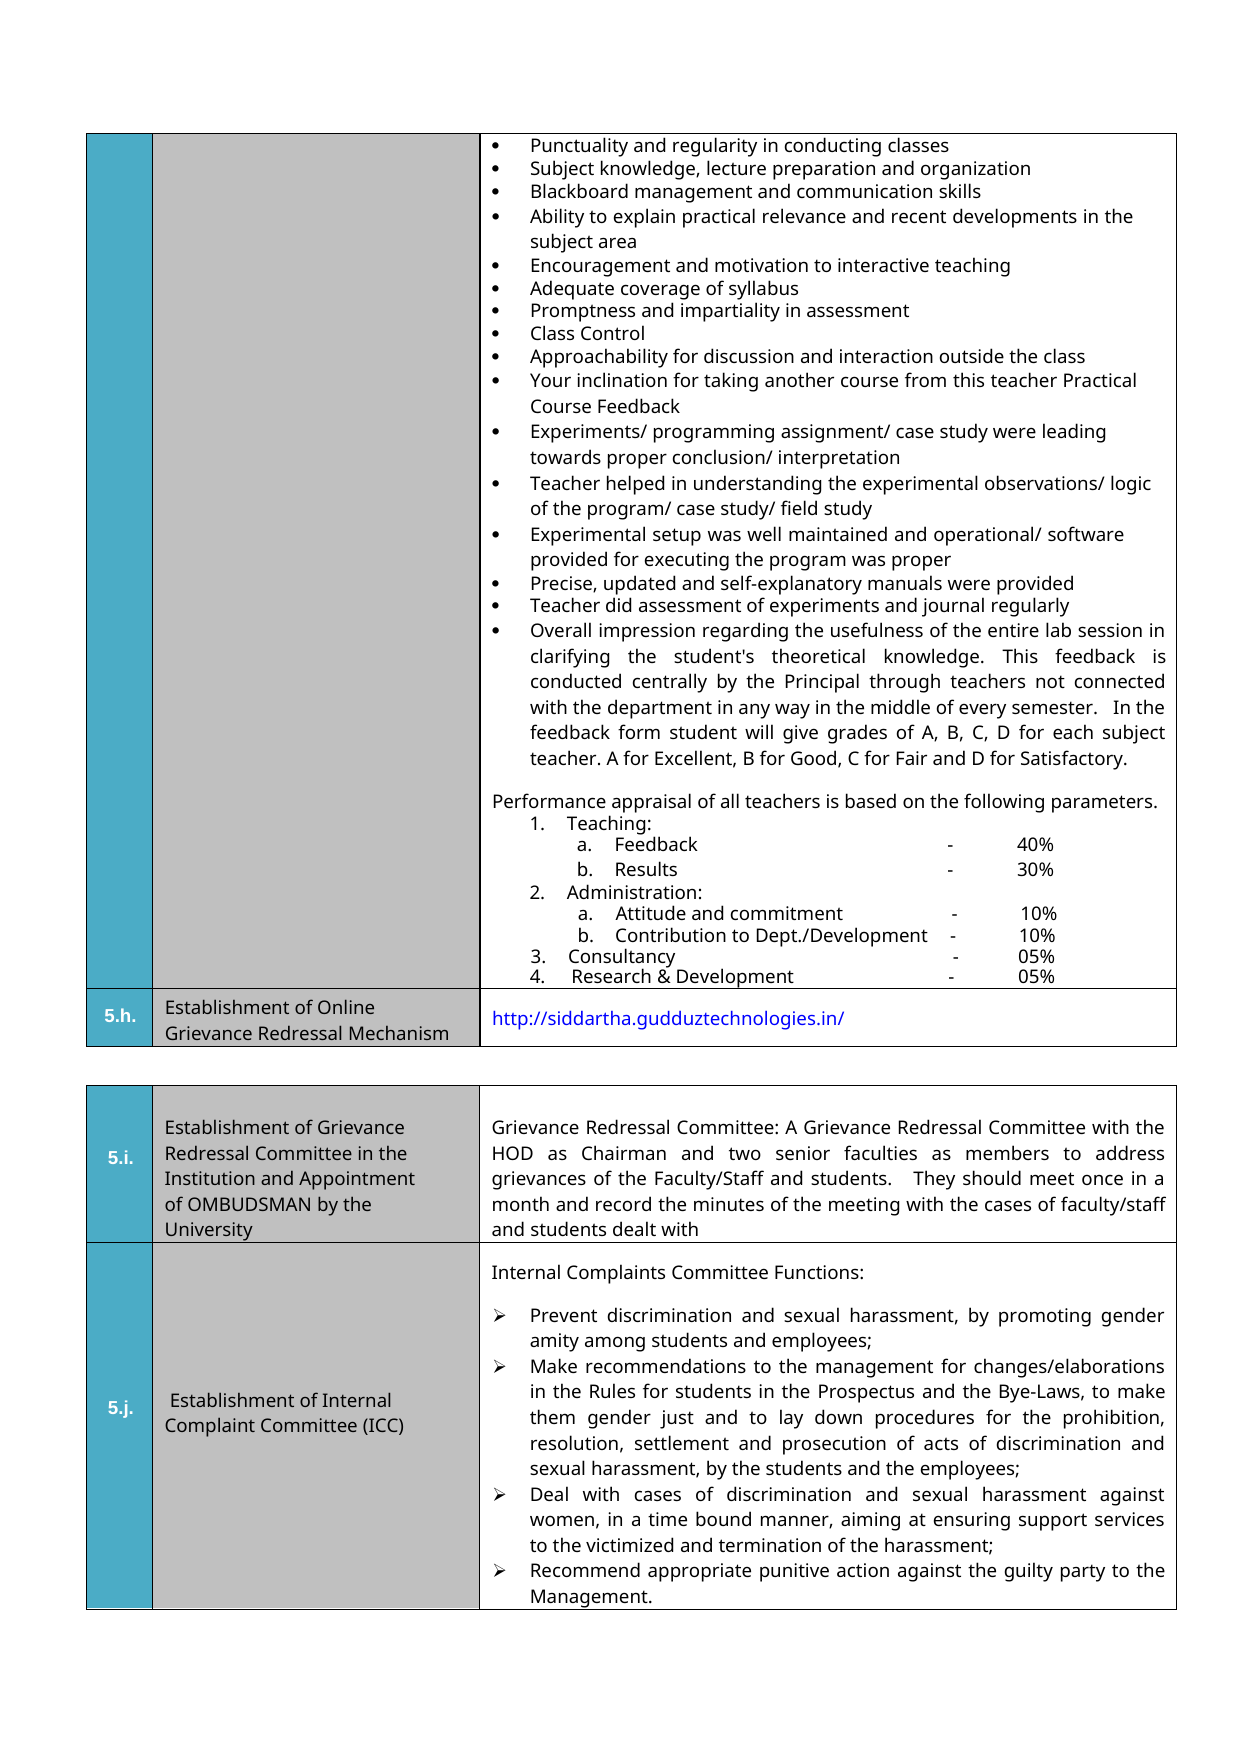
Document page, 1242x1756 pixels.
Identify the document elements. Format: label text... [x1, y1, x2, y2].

table_cell Internal Complaints Committee Functions: Prevent discrimination and sexual harassment, by promoting gender amity among students and employees; Make recommendations to the management for changes/elaborations in the Rules for students in the Prospectus and the Bye-Laws, to make them gender just and to lay down procedures for the prohibition, resolution, settlement and prosecution of acts of discrimination and sexual harassment, by the students and the employees; Deal with cases of discrimination and sexual harassment against women, in a time bound manner, aiming at ensuring support services to the victimized and termination of the harassment; Recommend appropriate punitive action against the guilty party to the Management. [480, 1243, 1176, 1608]
table_header Punctuality and regularity in conducting classes Subject knowledge, lecture preparation and organization Blackboard management and communication skills Ability to explain practical relevance and recent developments in the subject area Encouragement and motivation to interactive teaching Adequate coverage of syllabus Promptness and impartiality in assessment Class Control Approachability for discussion and interaction outside the class Your inclination for taking another course from this teacher Practical Course Feedback Experiments/ programming assignment/ case study were leading towards proper conclusion/ interpretation Teacher helped in understanding the experimental observations/ logic of the program/ case study/ field study Experimental setup was well maintained and operational/ software provided for executing the program was proper Precise, updated and self-explanatory manuals were provided Teacher did assessment of experiments and journal regularly Overall impression regarding the usefulness of the entire lab session in clarifying the student's theoretical knowledge. This feedback is conducted centrally by the Principal through teachers not connected with the department in any way in the middle of every semester. In the feedback form student will give grades of A, B, C, D for each subject teacher. A for Excellent, B for Good, C for Fair and D for Satisfactory. Performance appraisal of all teachers is based on the following parameters. Teaching: Feedback - 40% Results - 30% Administration: Attitude and commitment - 10% Contribution to Dept./Development - 10% Consultancy - 05% Research & Development - 05% [481, 134, 1176, 988]
table_cell Establishment of Online Grievance Redressal Mechanism [153, 989, 479, 1046]
table_header [87, 134, 152, 988]
table_cell 5.j. [87, 1243, 152, 1608]
table_cell Establishment of Internal Complaint Committee (ICC) [153, 1243, 479, 1608]
table_header Establishment of Grievance Redressal Committee in the Institution and Appointment of OMBUDSMAN by the University [153, 1086, 479, 1242]
table_cell 5.h. [87, 989, 152, 1046]
table_cell http://siddartha.gudduztechnologies.in/ [481, 989, 1176, 1046]
table_header [153, 134, 479, 988]
table_header 5.i. [87, 1086, 152, 1242]
table_header Grievance Redressal Committee: A Grievance Redressal Committee with the HOD as Chairman and two senior faculties as members to address grievances of the Faculty/Staff and students. They should meet once in a month and record the minutes of the meeting with the cases of faculty/staff and students dealt with [480, 1086, 1176, 1242]
